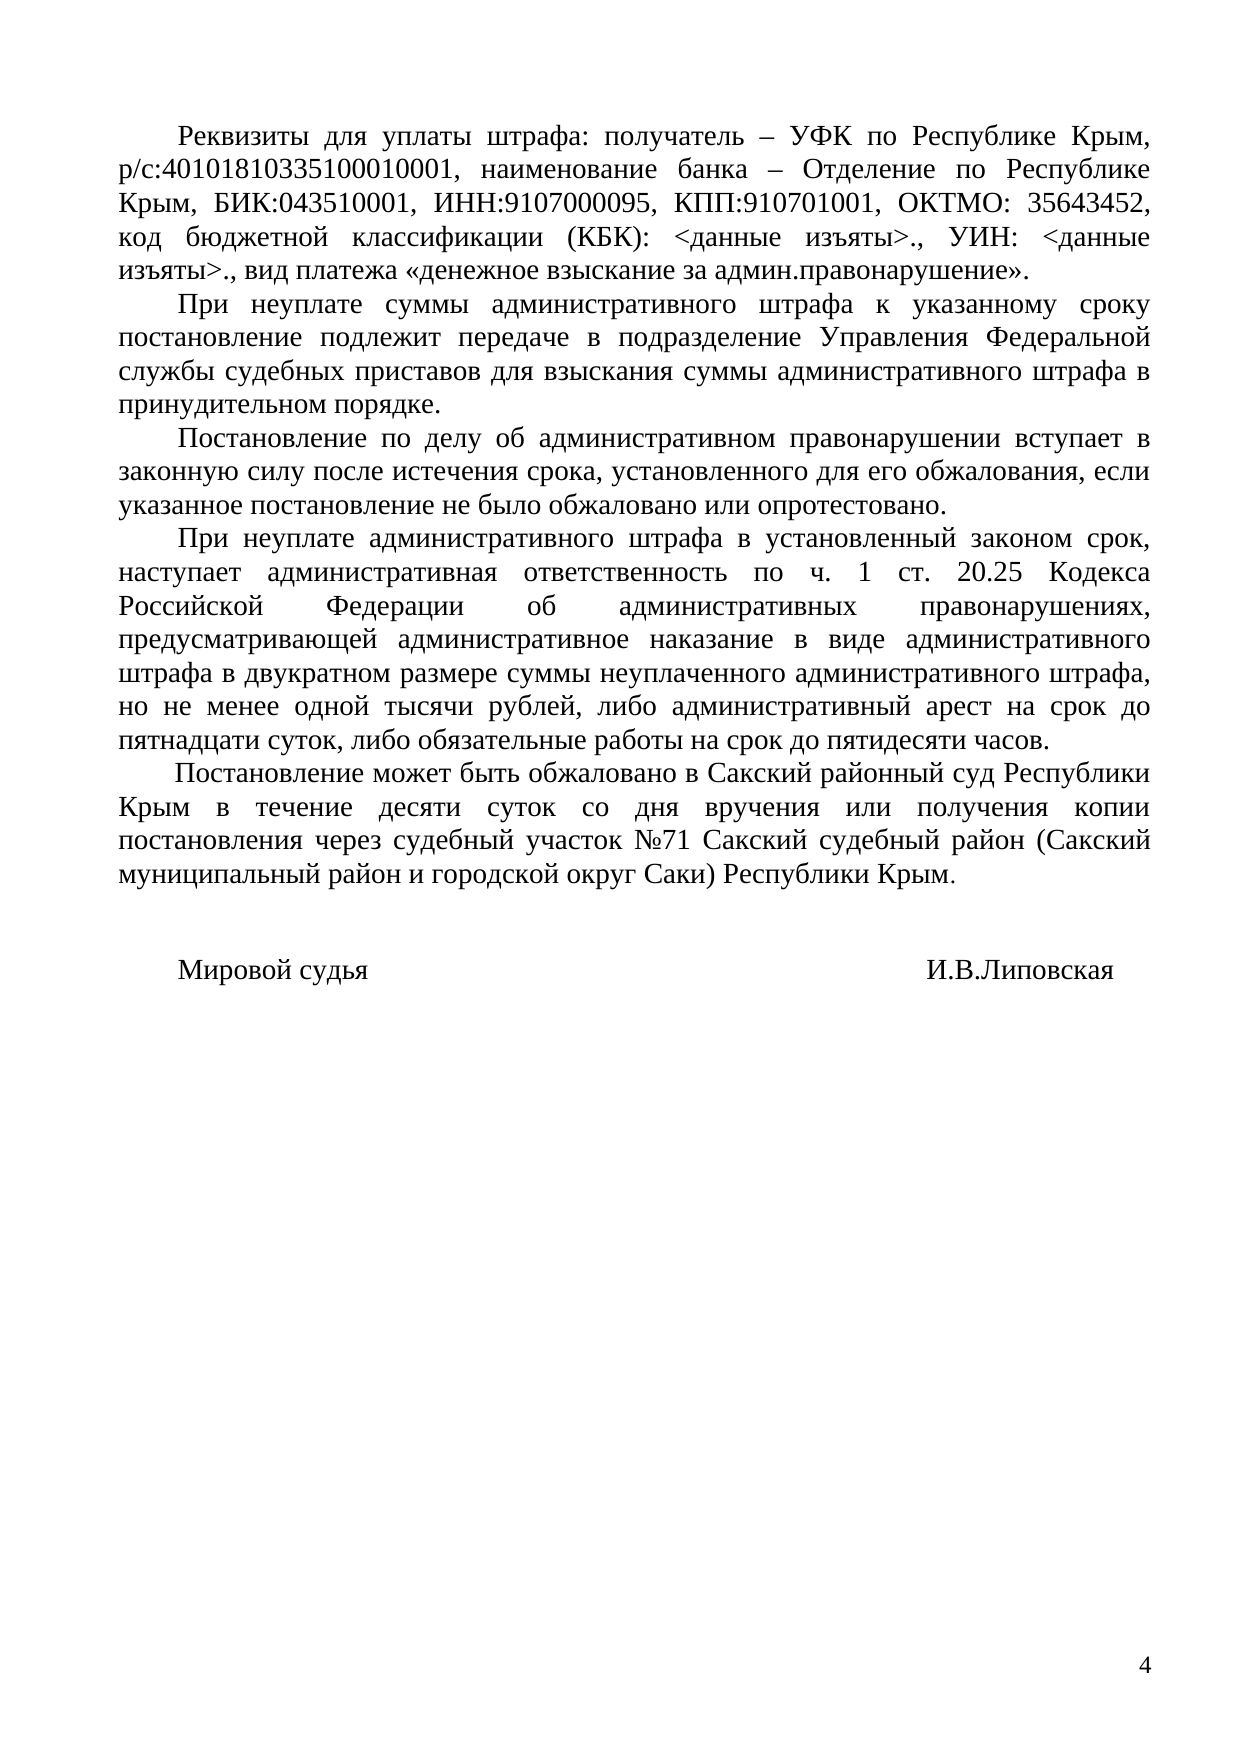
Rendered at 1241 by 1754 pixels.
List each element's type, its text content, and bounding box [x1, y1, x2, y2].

text Постановление может быть обжаловано в Сакский районный суд Республики Крым в течение десяти суток со дня вручения или получения копии постановления через судебный участок №71 Сакский судебный район (Сакский муниципальный район и городской округ Саки) Республики Крым. [118, 755, 1152, 889]
text Постановление по делу об административном правонарушении вступает в законную силу после истечения срока, установленного для его обжалования, если указанное постановление не было обжаловано или опротестовано. [118, 420, 1152, 521]
text При неуплате административного штрафа в установленный законом срок, наступает административная ответственность по ч. 1 ст. 20.25 Кодекса Российской Федерации об административных правонарушениях, предусматривающей административное наказание в виде административного штрафа в двукратном размере суммы неуплаченного административного штрафа, но не менее одной тысячи рублей, либо административный арест на срок до пятнадцати суток, либо обязательные работы на срок до пятидесяти часов. [118, 521, 1152, 755]
text Реквизиты для уплаты штрафа: получатель – УФК по Республике Крым, р/с:40101810335100010001, наименование банка – Отделение по Республике Крым, БИК:043510001, ИНН:9107000095, КПП:910701001, ОКТМО: 35643452, код бюджетной классификации (КБК): <данные изъяты>., УИН: <данные изъяты>., вид платежа «денежное взыскание за админ.правонарушение». [118, 118, 1152, 286]
text Мировой судья И.В.Липовская [118, 952, 1152, 985]
text При неуплате суммы административного штрафа к указанному сроку постановление подлежит передаче в подразделение Управления Федеральной службы судебных приставов для взыскания суммы административного штрафа в принудительном порядке. [118, 286, 1152, 420]
